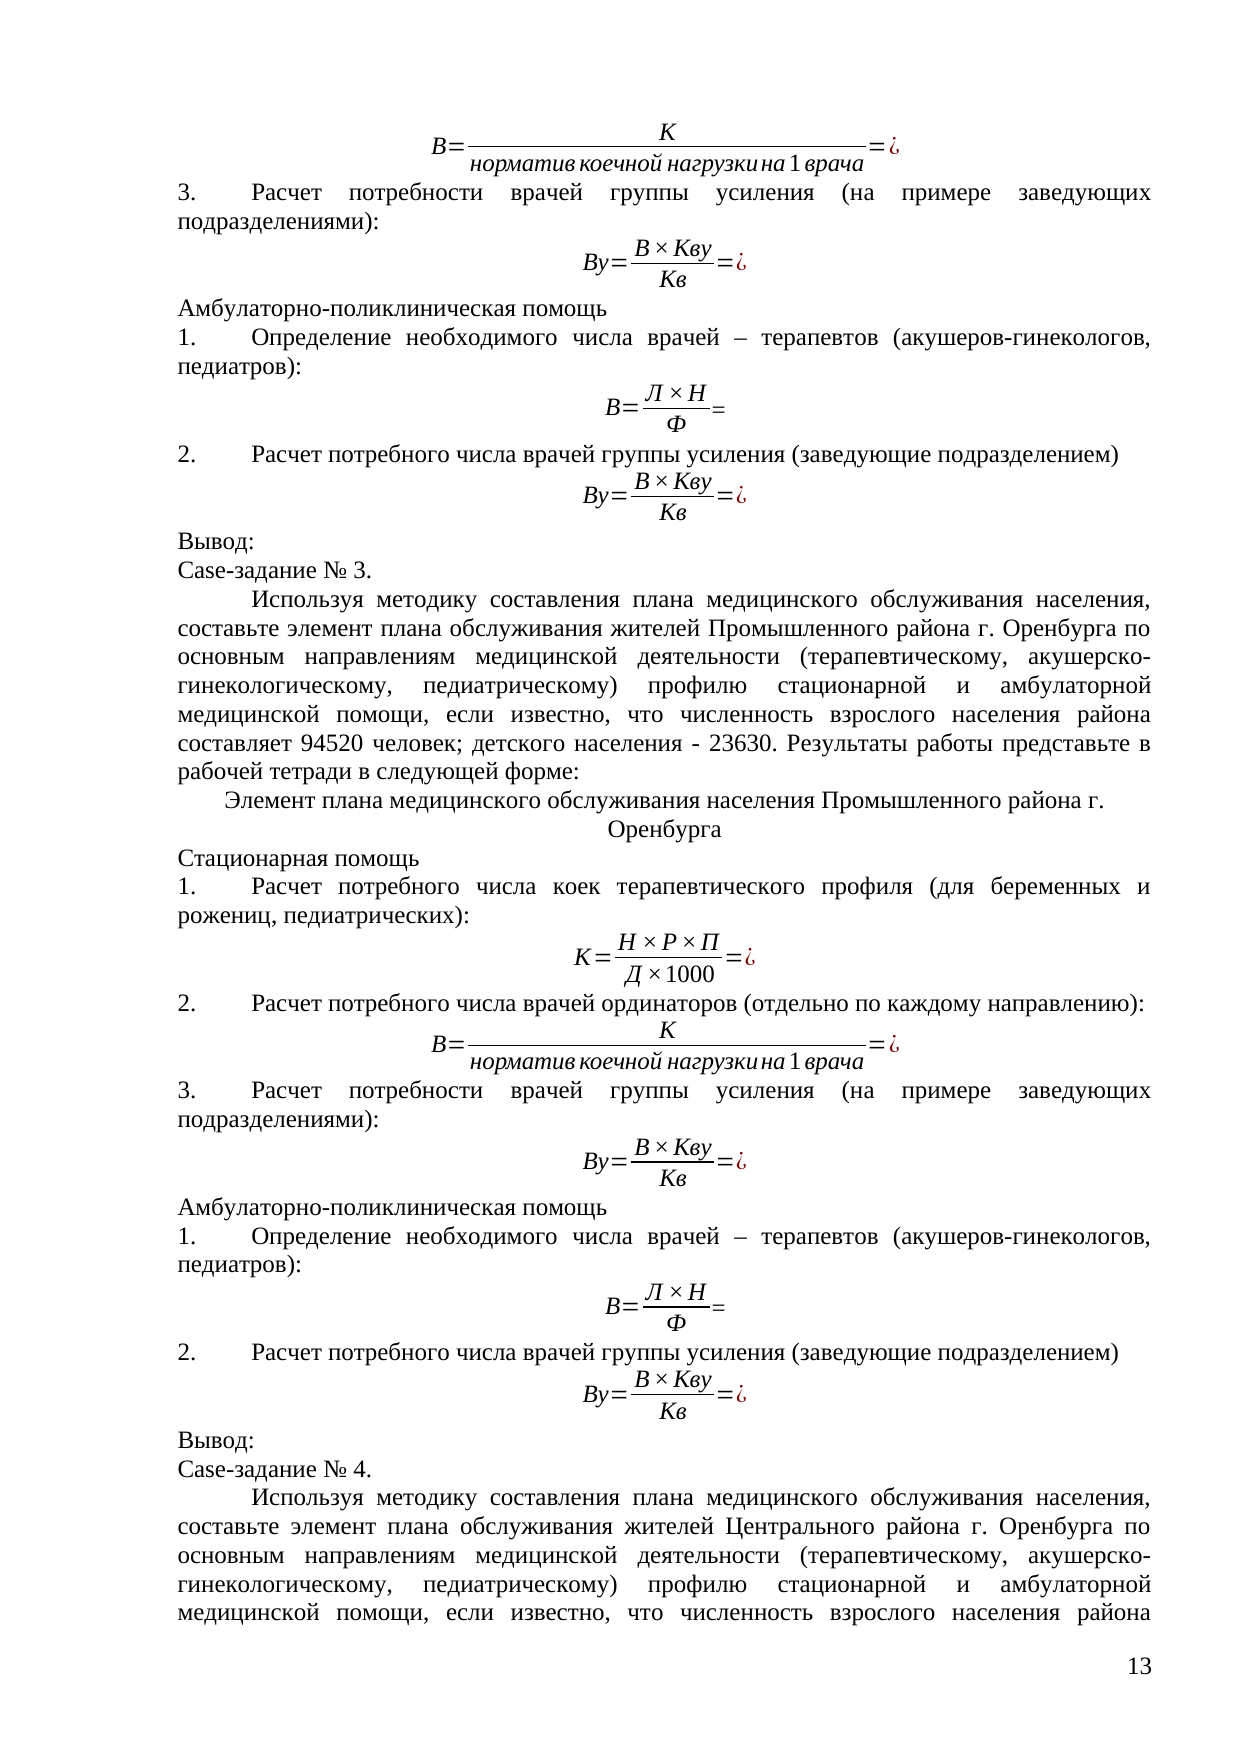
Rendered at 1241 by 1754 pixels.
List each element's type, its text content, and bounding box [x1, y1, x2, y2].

list Расчет потребности врачей группы усиления (на примере заведующих подразделениями): [177, 1076, 1152, 1133]
list Определение необходимого числа врачей – терапевтов (акушеров-гинекологов, педиатров): [177, 322, 1152, 380]
list Расчет потребного числа врачей группы усиления (заведующие подразделением) [177, 439, 1152, 467]
text Используя методику составления плана медицинского обслуживания населения, составьте элемент плана обслуживания жителей Промышленного района г. Оренбурга по основным направлениям медицинской деятельности (терапевтическому, акушерско-гинекологическому, педиатрическому) профилю стационарной и амбулаторной медицинской помощи, если известно, что численность взрослого населения района составляет 94520 человек; детского населения - 23630. Результаты работы представьте в рабочей тетради в следующей форме: [177, 584, 1152, 785]
list Расчет потребного числа врачей группы усиления (заведующие подразделением) [177, 1337, 1152, 1366]
text = [177, 1278, 1152, 1337]
text Амбулаторно-поликлиническая помощь [177, 1192, 1152, 1221]
text = [177, 380, 1152, 439]
text Стационарная помощь [177, 843, 1152, 871]
list Расчет потребности врачей группы усиления (на примере заведующих подразделениями): [177, 177, 1152, 234]
text Амбулаторно-поликлиническая помощь [177, 293, 1152, 322]
list Расчет потребного числа врачей ординаторов (отдельно по каждому направлению): [177, 988, 1152, 1017]
text Вывод: [177, 1425, 1152, 1454]
text Case-задание № 4. [177, 1454, 1152, 1482]
list Определение необходимого числа врачей – терапевтов (акушеров-гинекологов, педиатров): [177, 1221, 1152, 1278]
text Case-задание № 3. [177, 555, 1152, 584]
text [177, 1482, 1152, 1626]
list Расчет потребного числа коек терапевтического профиля (для беременных и рожениц, педиатрических): [177, 871, 1152, 929]
text Вывод: [177, 526, 1152, 555]
text Элемент плана медицинского обслуживания населения Промышленного района г. Оренбурга [177, 785, 1152, 843]
